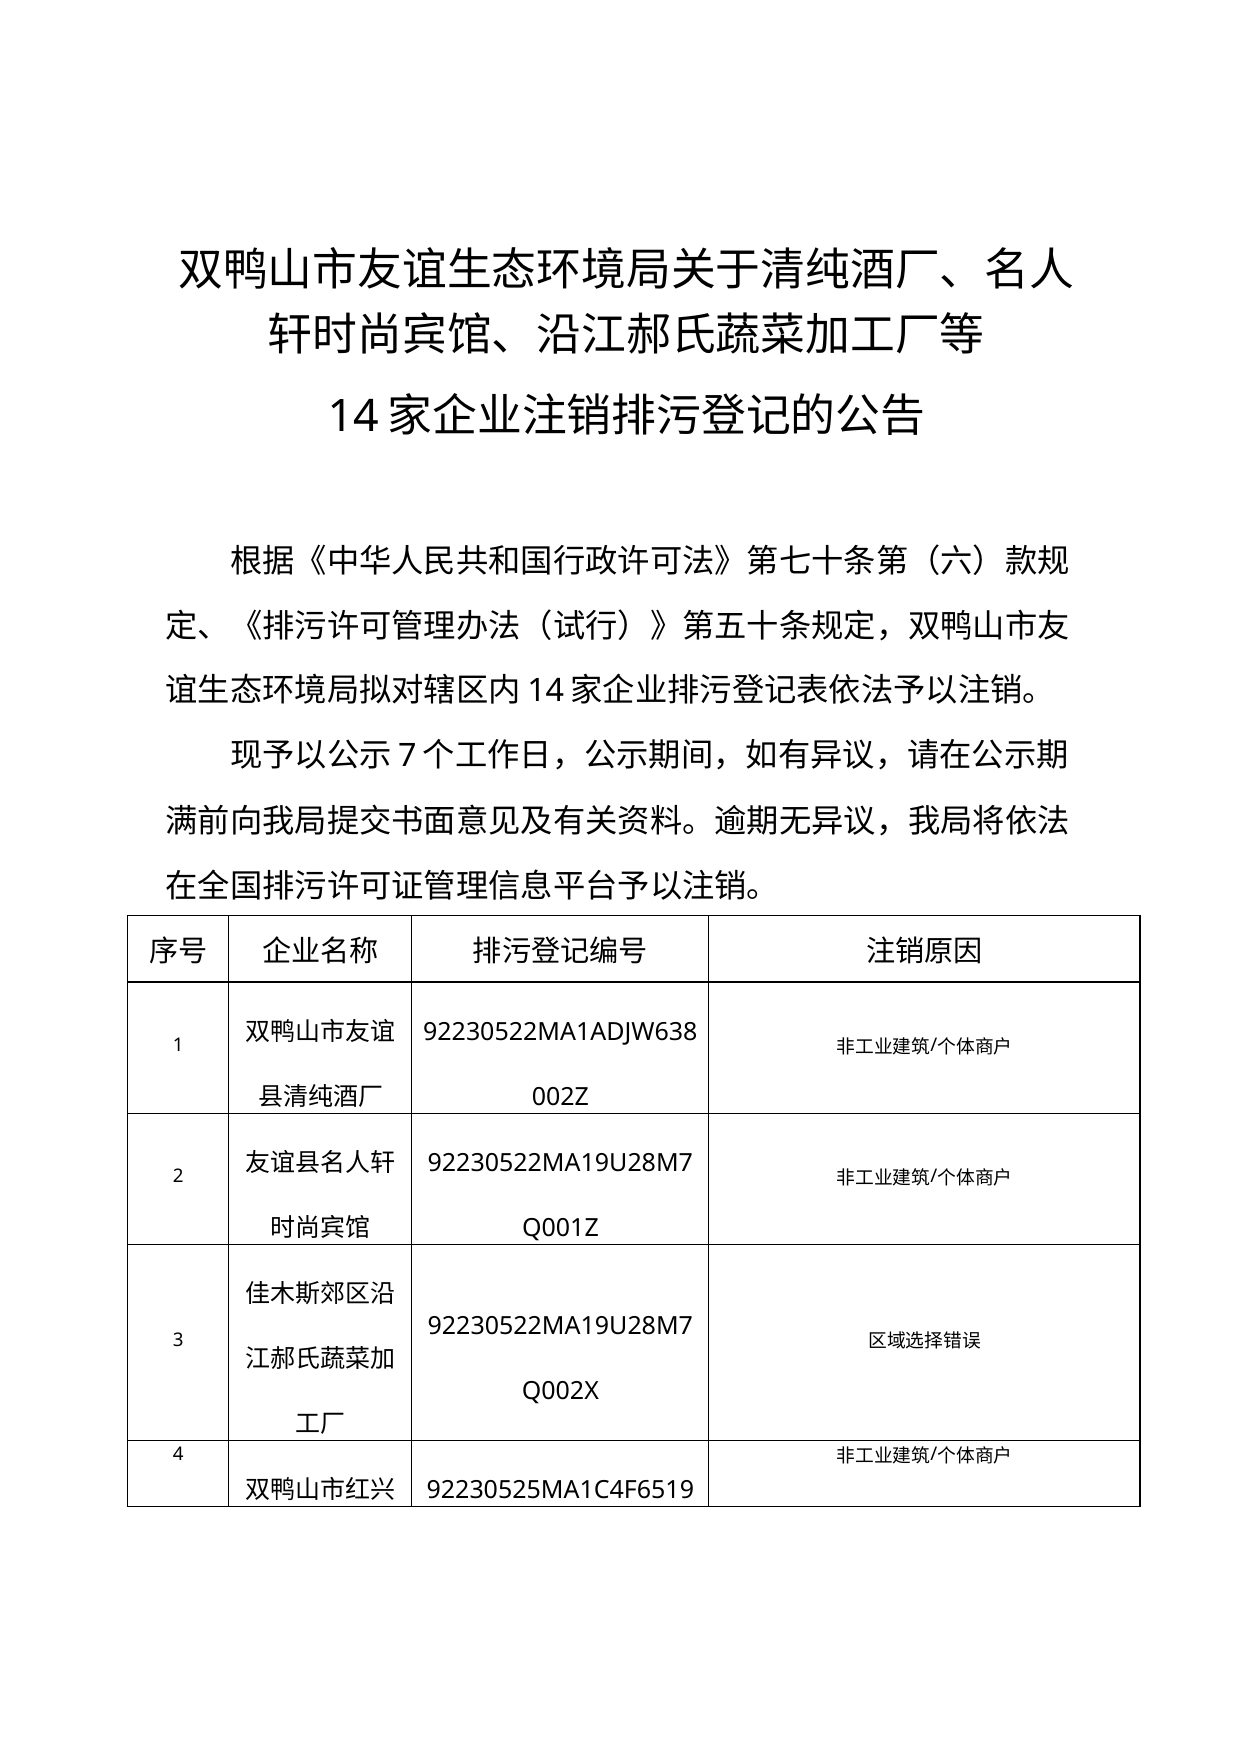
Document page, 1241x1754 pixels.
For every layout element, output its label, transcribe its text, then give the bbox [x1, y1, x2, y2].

table_cell 1 [128, 983, 228, 1112]
table_cell 3 [128, 1245, 228, 1439]
table_cell 佳木斯郊区沿江郝氏蔬菜加工厂 [229, 1245, 411, 1439]
text 14家企业注销排污登记的公告 [165, 363, 1087, 460]
table_header 序号 [128, 916, 228, 981]
table_header 企业名称 [229, 916, 411, 981]
table_header 注销原因 [709, 916, 1139, 981]
table_cell 非工业建筑/个体商户 [709, 1114, 1139, 1243]
table_cell 双鸭山市友谊县清纯酒厂 [229, 983, 411, 1112]
table_cell 92230522MA1ADJW638002Z [412, 983, 708, 1112]
table_cell 区域选择错误 [709, 1245, 1139, 1439]
table_cell 双鸭山市红兴隆局直喜隆宾馆 [229, 1441, 411, 1506]
table_header 排污登记编号 [412, 916, 708, 981]
table_cell 4 [128, 1441, 228, 1506]
table_cell 非工业建筑/个体商户 [709, 983, 1139, 1112]
table_cell 非工业建筑/个体商户 [709, 1441, 1139, 1506]
table_cell 92230522MA19U28M7Q002X [412, 1245, 708, 1439]
text 根据《中华人民共和国行政许可法》第七十条第（六）款规定、《排污许可管理办法（试行）》第五十条规定，双鸭山市友谊生态环境局拟对辖区内14家企业排污登记表依法予以注销。 [165, 525, 1087, 720]
text 双鸭山市友谊生态环境局关于清纯酒厂、名人轩时尚宾馆、沿江郝氏蔬菜加工厂等 [165, 233, 1087, 363]
text 现予以公示7个工作日，公示期间，如有异议，请在公示期满前向我局提交书面意见及有关资料。逾期无异议，我局将依法在全国排污许可证管理信息平台予以注销。 [165, 720, 1087, 915]
table_cell 友谊县名人轩时尚宾馆 [229, 1114, 411, 1243]
table_cell 92230522MA19U28M7Q001Z [412, 1114, 708, 1243]
table_cell 2 [128, 1114, 228, 1243]
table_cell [412, 1441, 708, 1506]
